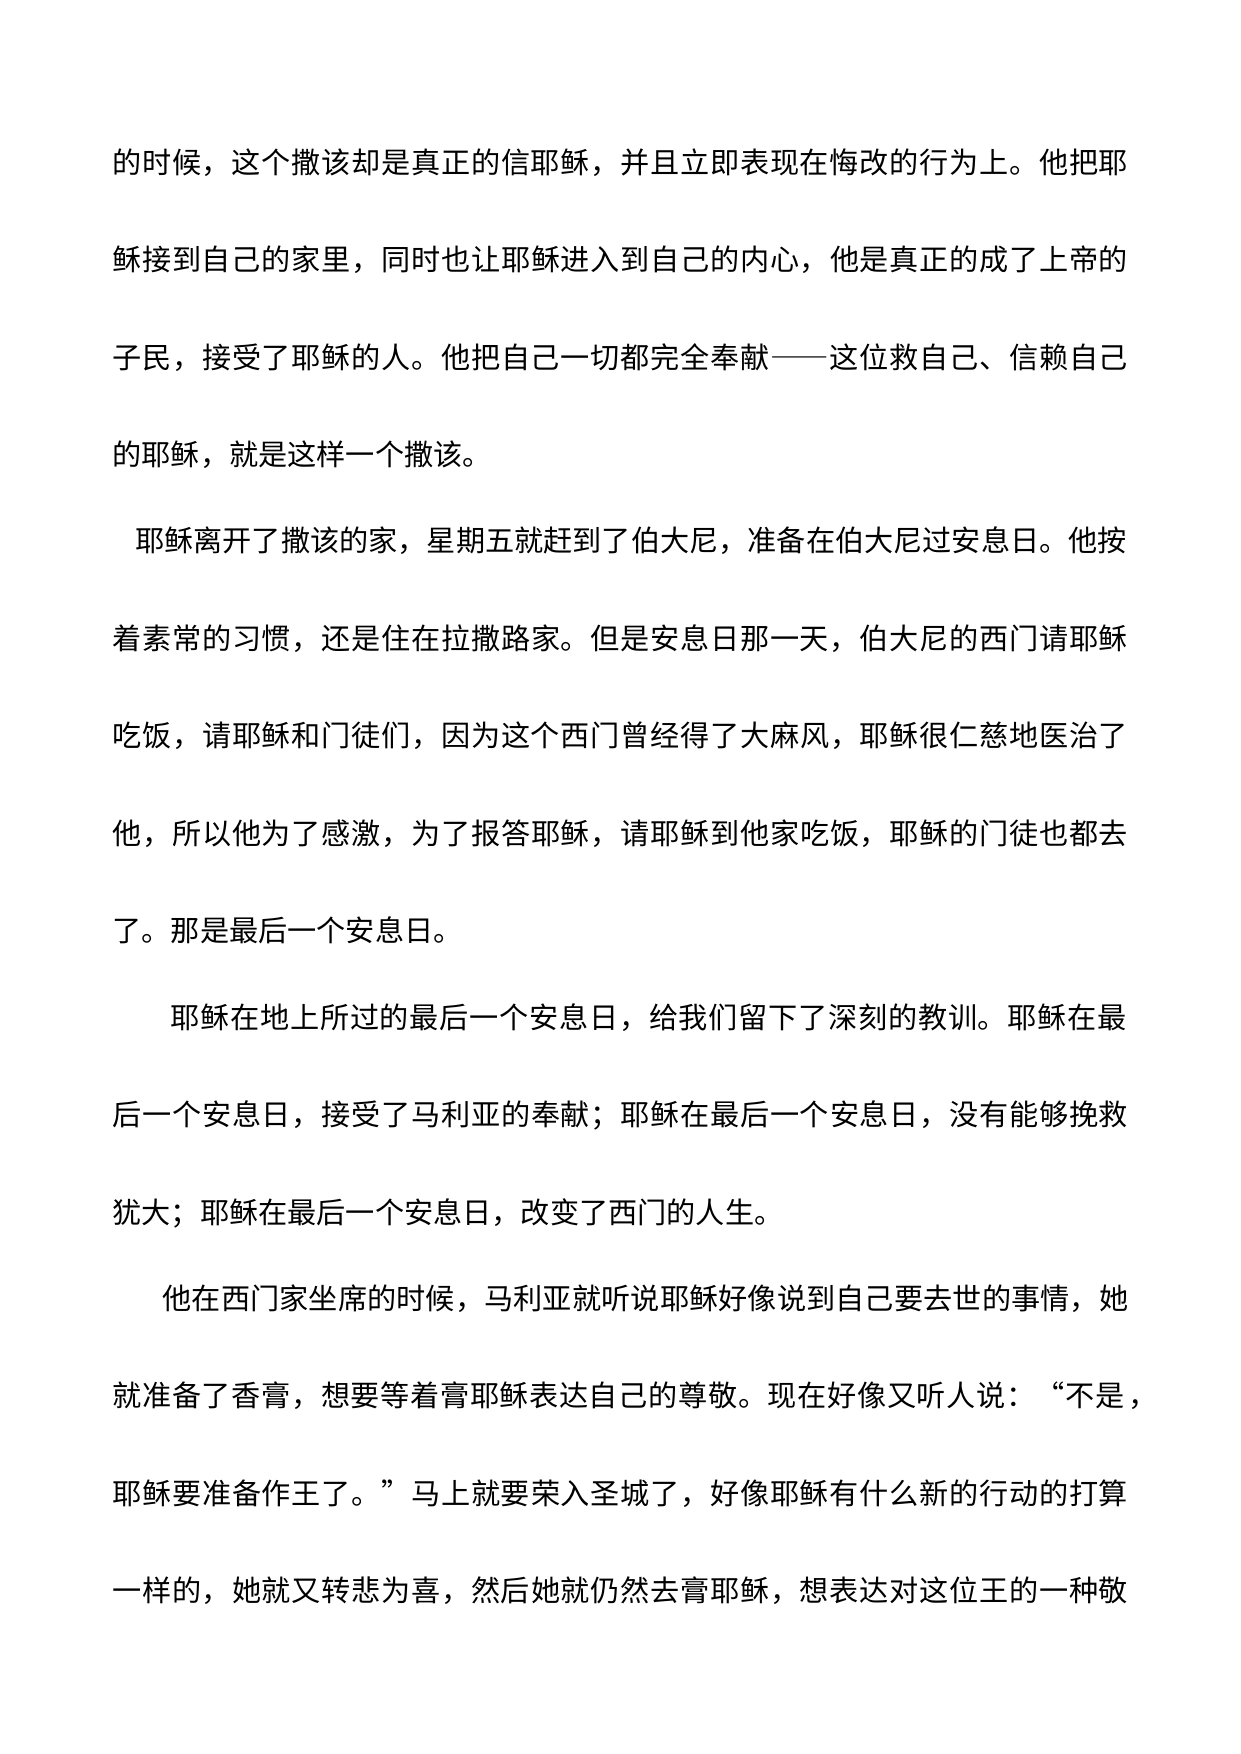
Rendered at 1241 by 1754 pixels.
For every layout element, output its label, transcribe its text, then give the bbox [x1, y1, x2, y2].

text 耶稣在地上所过的最后一个安息日，给我们留下了深刻的教训。耶稣在最后一个安息日，接受了马利亚的奉献；耶稣在最后一个安息日，没有能够挽救犹大；耶稣在最后一个安息日，改变了西门的人生。 [112, 983, 1128, 1243]
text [112, 1264, 1128, 1621]
text 耶稣离开了撒该的家，星期五就赶到了伯大尼，准备在伯大尼过安息日。他按着素常的习惯，还是住在拉撒路家。但是安息日那一天，伯大尼的西门请耶稣吃饭，请耶稣和门徒们，因为这个西门曾经得了大麻风，耶稣很仁慈地医治了他，所以他为了感激，为了报答耶稣，请耶稣到他家吃饭，耶稣的门徒也都去了。那是最后一个安息日。 [112, 507, 1128, 962]
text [112, 128, 1128, 486]
